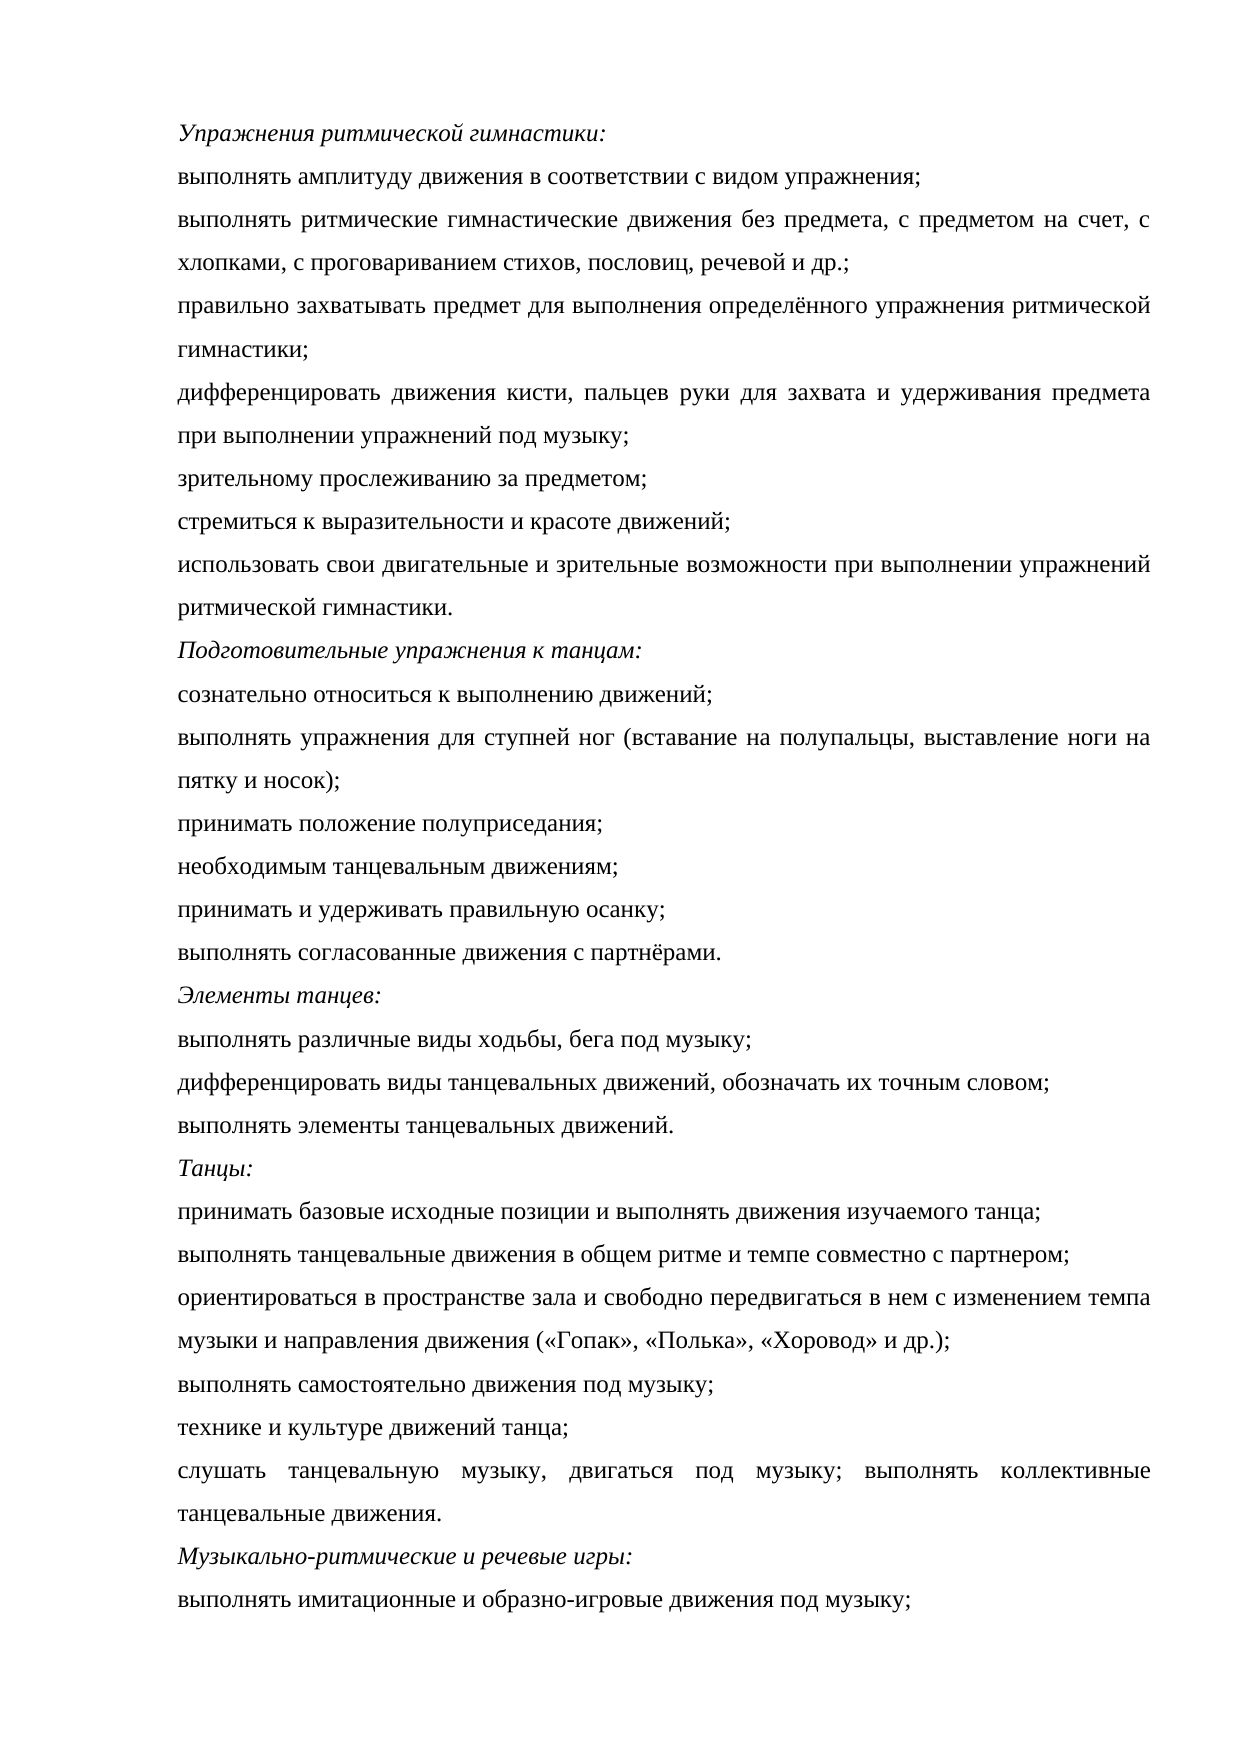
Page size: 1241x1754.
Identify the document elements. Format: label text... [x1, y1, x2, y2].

text Танцы: [177, 1153, 1152, 1182]
text выполнять согласованные движения с партнёрами. [177, 937, 1152, 966]
text выполнять самостоятельно движения под музыку; [177, 1369, 1152, 1397]
text выполнять имитационные и образно-игровые движения под музыку; [177, 1584, 1152, 1613]
text выполнять танцевальные движения в общем ритме и темпе совместно с партнером; [177, 1239, 1152, 1268]
text сознательно относиться к выполнению движений; [177, 679, 1152, 707]
text Подготовительные упражнения к танцам: [177, 636, 1152, 664]
text выполнять амплитуду движения в соответствии с видом упражнения; [177, 161, 1152, 190]
text необходимым танцевальным движениям; [177, 851, 1152, 880]
text использовать свои двигательные и зрительные возможности при выполнении упражнений ритмической гимнастики. [177, 549, 1152, 621]
text стремиться к выразительности и красоте движений; [177, 506, 1152, 535]
text зрительному прослеживанию за предметом; [177, 463, 1152, 492]
text выполнять ритмические гимнастические движения без предмета, с предметом на счет, с хлопками, с проговариванием стихов, пословиц, речевой и др.; [177, 204, 1152, 276]
text ориентироваться в пространстве зала и свободно передвигаться в нем с изменением темпа музыки и направления движения («Гопак», «Полька», «Хоровод» и др.); [177, 1282, 1152, 1354]
text слушать танцевальную музыку, двигаться под музыку; выполнять коллективные танцевальные движения. [177, 1455, 1152, 1527]
text дифференцировать движения кисти, пальцев руки для захвата и удерживания предмета при выполнении упражнений под музыку; [177, 377, 1152, 449]
text выполнять элементы танцевальных движений. [177, 1110, 1152, 1139]
text принимать и удерживать правильную осанку; [177, 894, 1152, 923]
text дифференцировать виды танцевальных движений, обозначать их точным словом; [177, 1067, 1152, 1096]
text выполнять различные виды ходьбы, бега под музыку; [177, 1024, 1152, 1052]
text Упражнения ритмической гимнастики: [177, 118, 1152, 147]
text выполнять упражнения для ступней ног (вставание на полупальцы, выставление ноги на пятку и носок); [177, 722, 1152, 794]
text Элементы танцев: [177, 981, 1152, 1009]
text правильно захватывать предмет для выполнения определённого упражнения ритмической гимнастики; [177, 291, 1152, 362]
text технике и культуре движений танца; [177, 1412, 1152, 1441]
text принимать положение полуприседания; [177, 808, 1152, 837]
text принимать базовые исходные позиции и выполнять движения изучаемого танца; [177, 1196, 1152, 1225]
text Музыкально-ритмические и речевые игры: [177, 1541, 1152, 1570]
